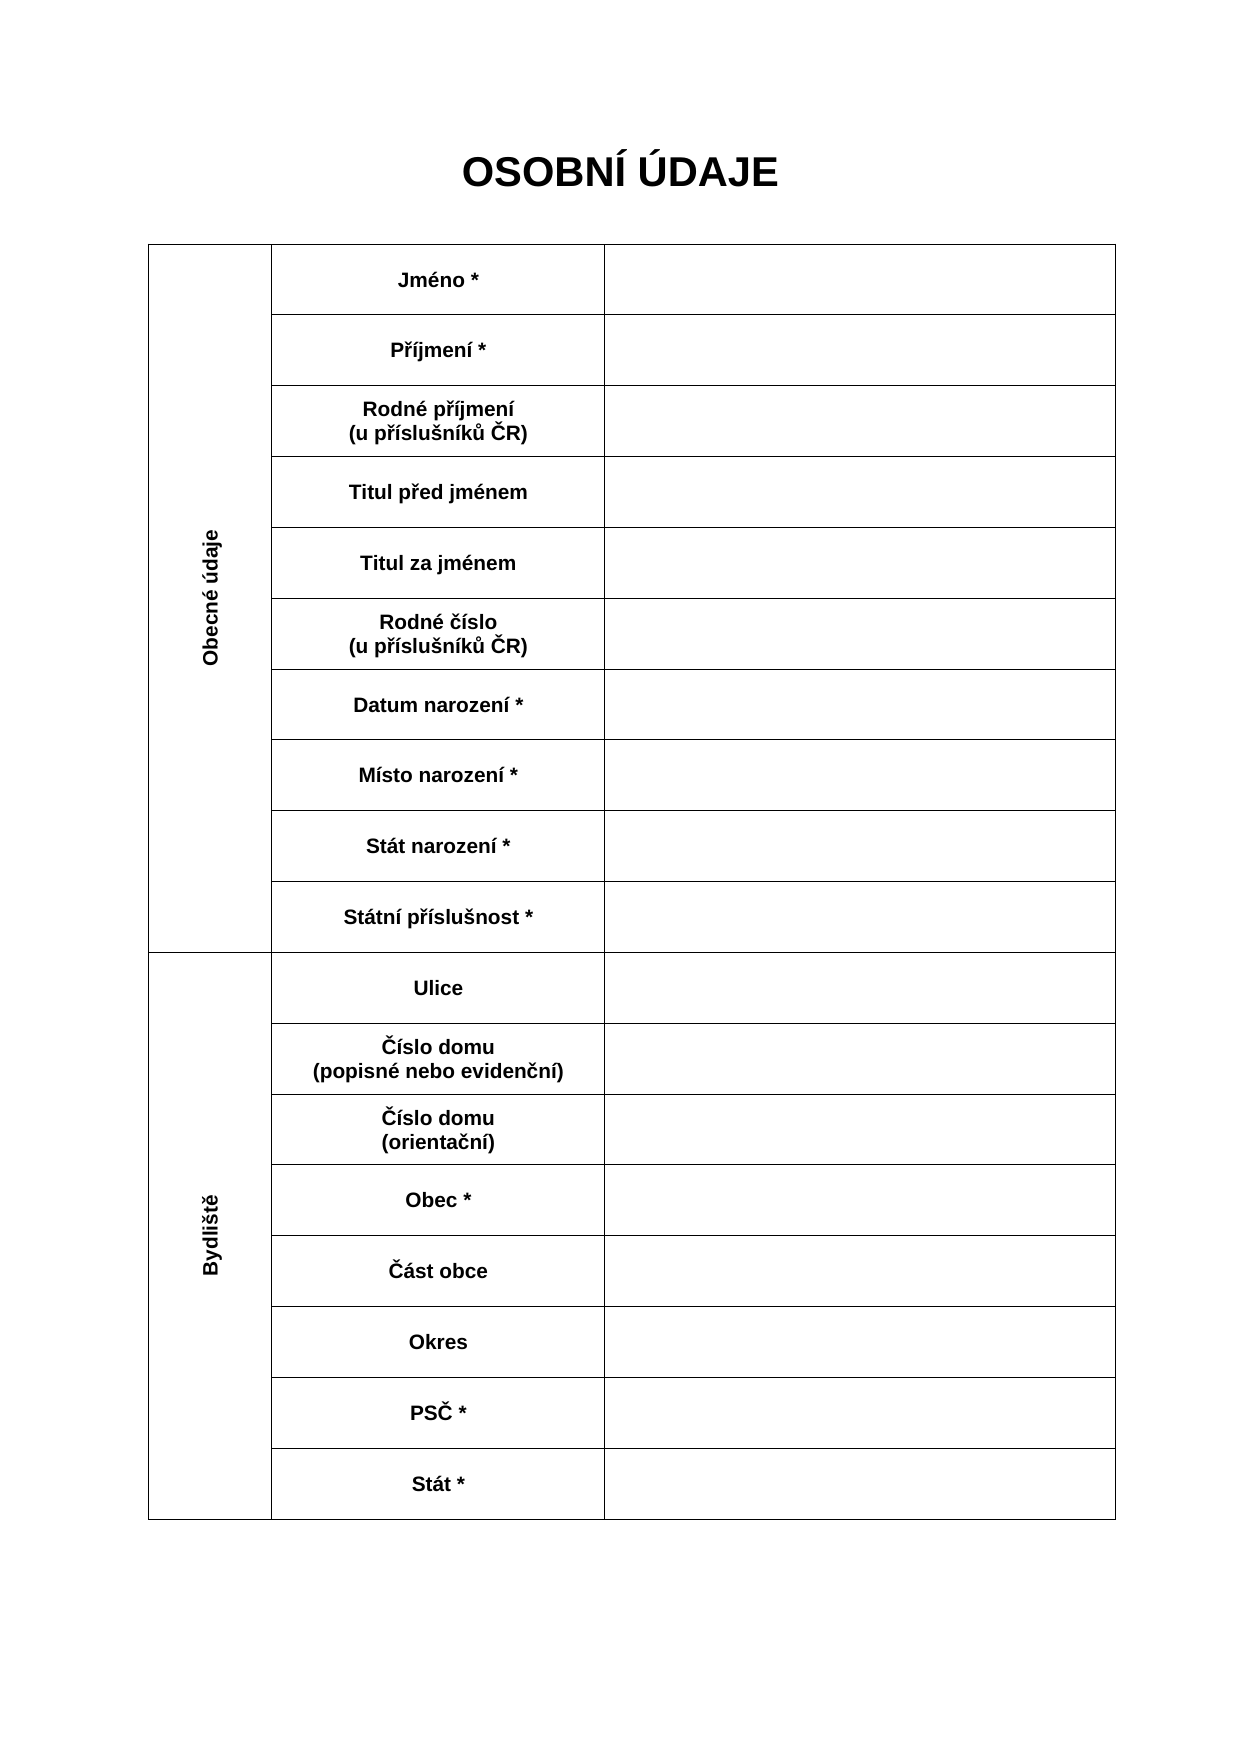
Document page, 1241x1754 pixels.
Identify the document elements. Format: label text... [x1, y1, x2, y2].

table_cell [605, 740, 1115, 810]
table_cell Státní příslušnost * [272, 882, 604, 952]
table_cell [605, 1307, 1115, 1377]
table_cell [605, 670, 1115, 739]
table_cell [605, 1378, 1115, 1448]
table_cell [605, 599, 1115, 668]
table_cell [605, 1024, 1115, 1093]
table_cell Datum narození * [272, 670, 604, 739]
table_cell [605, 457, 1115, 527]
table_cell Stát narození * [272, 811, 604, 881]
table_cell Část obce [272, 1236, 604, 1306]
table_cell Titul před jménem [272, 457, 604, 527]
table_cell [605, 386, 1115, 456]
table_cell [605, 1095, 1115, 1164]
table_header Jméno * [272, 245, 604, 314]
table_cell [605, 1449, 1115, 1518]
table_cell [605, 1165, 1115, 1235]
table_cell Titul za jménem [272, 528, 604, 598]
table_cell Číslo domu (orientační) [272, 1095, 604, 1164]
table_cell [605, 811, 1115, 881]
table_cell Příjmení * [272, 315, 604, 385]
table_cell Okres [272, 1307, 604, 1377]
table_cell PSČ * [272, 1378, 604, 1448]
table_cell Rodné číslo (u příslušníků ČR) [272, 599, 604, 668]
table_cell [605, 1236, 1115, 1306]
text OSOBNÍ ÚDAJE [148, 148, 1092, 196]
table_cell Stát * [272, 1449, 604, 1518]
table_cell Bydliště [149, 953, 271, 1518]
table_cell [605, 315, 1115, 385]
table_cell Ulice [272, 953, 604, 1023]
table_cell [605, 953, 1115, 1023]
table_cell Místo narození * [272, 740, 604, 810]
table_cell Obec * [272, 1165, 604, 1235]
table_header Obecné údaje [149, 245, 271, 952]
table_cell Rodné příjmení (u příslušníků ČR) [272, 386, 604, 456]
table_cell [605, 528, 1115, 598]
table_cell [605, 882, 1115, 952]
table_cell Číslo domu (popisné nebo evidenční) [272, 1024, 604, 1093]
table_header [605, 245, 1115, 314]
